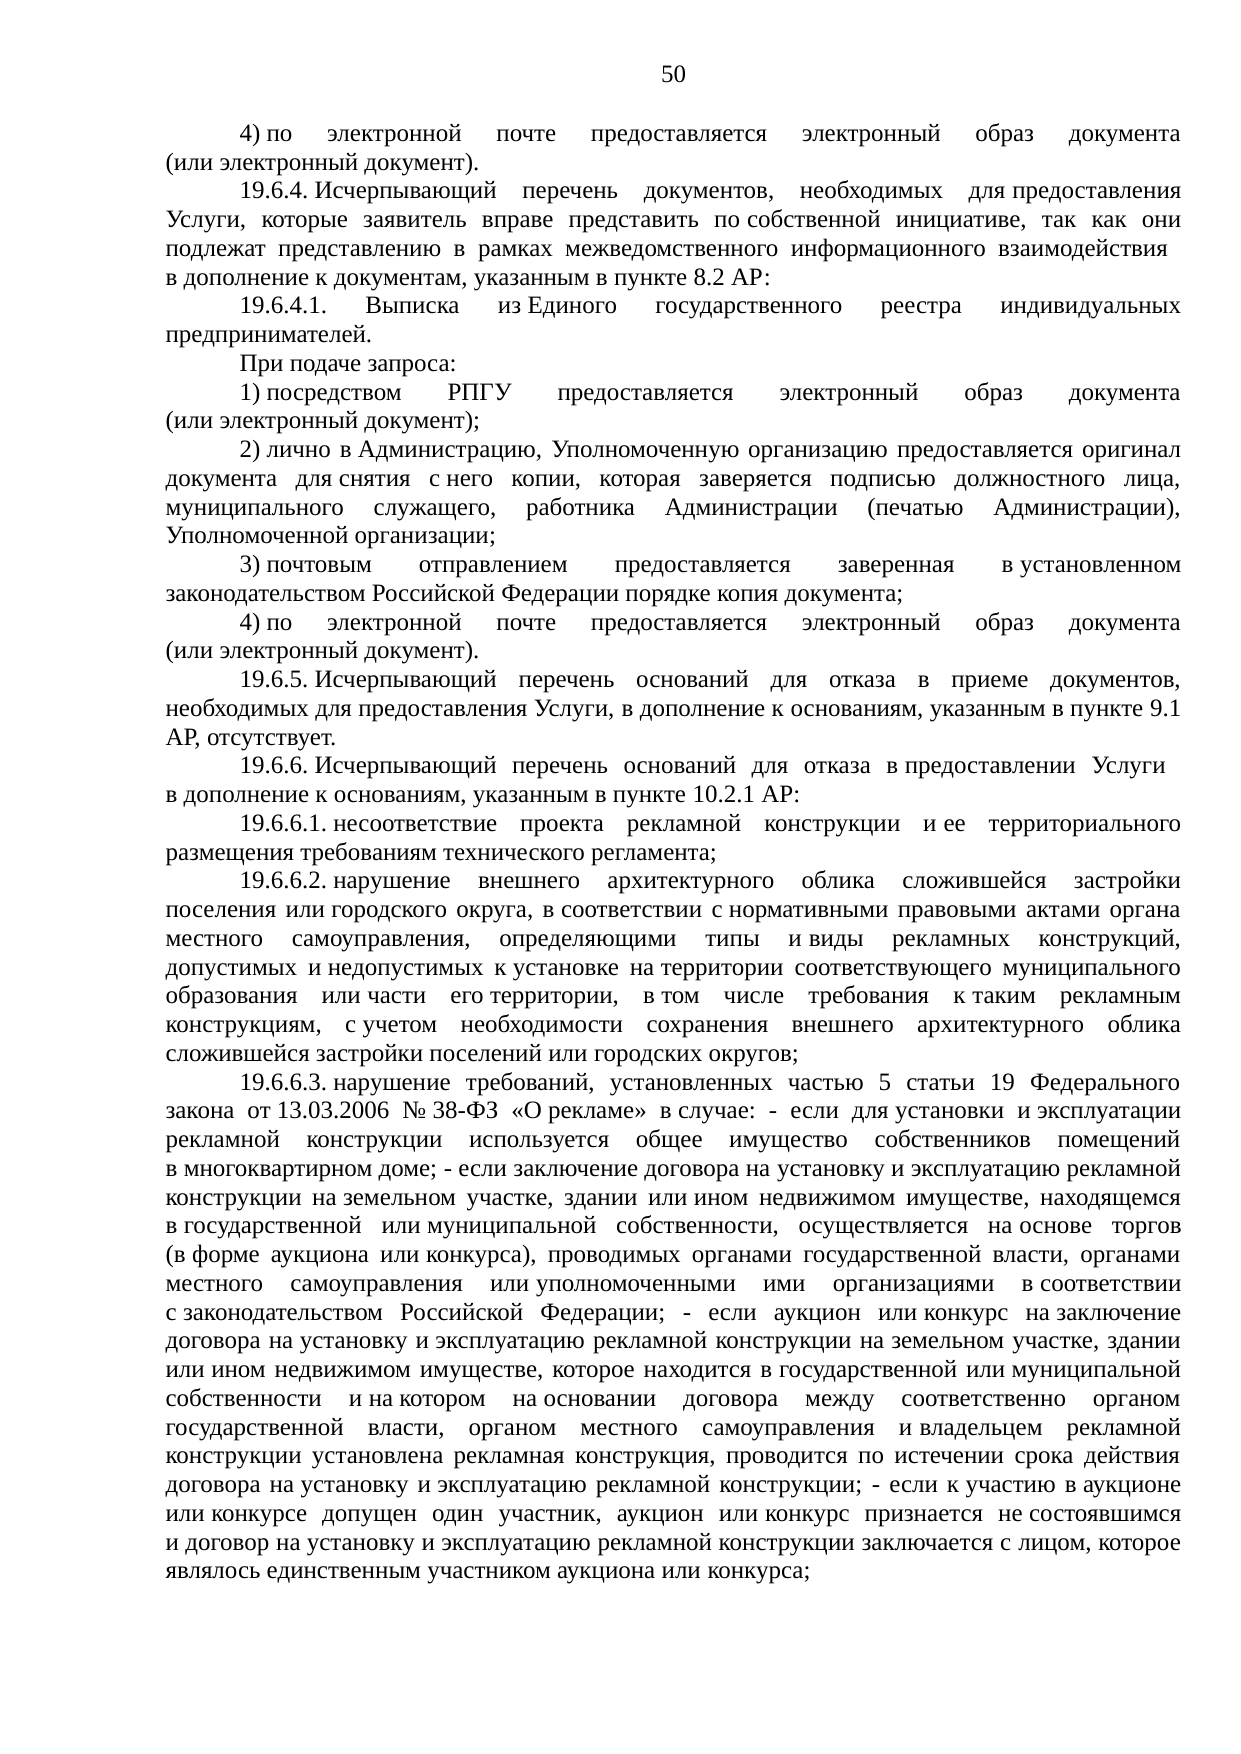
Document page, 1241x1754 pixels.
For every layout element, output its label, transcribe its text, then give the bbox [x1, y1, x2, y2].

text При подаче запроса: [165, 348, 1181, 377]
text 19.6.6. Исчерпывающий перечень оснований для отказа в предоставлении Услуги в дополнение к основаниям, указанным в пункте 10.2.1 АР: [165, 751, 1181, 808]
text 19.6.6.3. нарушение требований, установленных частью 5 статьи 19 Федерального закона от 13.03.2006 № 38⁠-⁠ФЗ «О рекламе» в случае: ⁠-⁠ если для установки и эксплуатации рекламной конструкции используется общее имущество собственников помещений в многоквартирном доме; ⁠-⁠ если заключение договора на установку и эксплуатацию рекламной конструкции на земельном участке, здании или ином недвижимом имуществе, находящемся в государственной или муниципальной собственности, осуществляется на основе торгов (в форме аукциона или конкурса), проводимых органами государственной власти, органами местного самоуправления или уполномоченными ими организациями в соответствии с законодательством Российской Федерации; ⁠-⁠ если аукцион или конкурс на заключение договора на установку и эксплуатацию рекламной конструкции на земельном участке, здании или ином недвижимом имуществе, которое находится в государственной или муниципальной собственности и на котором на основании договора между соответственно органом государственной власти, органом местного самоуправления и владельцем рекламной конструкции установлена рекламная конструкция, проводится по истечении срока действия договора на установку и эксплуатацию рекламной конструкции; ⁠-⁠ если к участию в аукционе или конкурсе допущен один участник, аукцион или конкурс признается не состоявшимся и договор на установку и эксплуатацию рекламной конструкции заключается с лицом, которое являлось единственным участником аукциона или конкурса; [165, 1067, 1181, 1584]
text 4) по электронной почте предоставляется электронный образ документа (или электронный документ). [165, 118, 1181, 176]
text 19.6.4. Исчерпывающий перечень документов, необходимых для предоставления Услуги, которые заявитель вправе представить по собственной инициативе, так как они подлежат представлению в рамках межведомственного информационного взаимодействия в дополнение к документам, указанным в пункте 8.2 АР: [165, 176, 1181, 291]
text 19.6.6.2. нарушение внешнего архитектурного облика сложившейся застройки поселения или городского округа, в соответствии с нормативными правовыми актами органа местного самоуправления, определяющими типы и виды рекламных конструкций, допустимых и недопустимых к установке на территории соответствующего муниципального образования или части его территории, в том числе требования к таким рекламным конструкциям, с учетом необходимости сохранения внешнего архитектурного облика сложившейся застройки поселений или городских округов; [165, 866, 1181, 1067]
text 19.6.6.1. несоответствие проекта рекламной конструкции и ее территориального размещения требованиям технического регламента; [165, 808, 1181, 866]
text 4) по электронной почте предоставляется электронный образ документа (или электронный документ). [165, 607, 1181, 664]
text 19.6.5. Исчерпывающий перечень оснований для отказа в приеме документов, необходимых для предоставления Услуги, в дополнение к основаниям, указанным в пункте 9.1 АР, отсутствует. [165, 664, 1181, 751]
text 19.6.4.1. Выписка из Единого государственного реестра индивидуальных предпринимателей. [165, 291, 1181, 348]
text 1) посредством РПГУ предоставляется электронный образ документа (или электронный документ); [165, 377, 1181, 434]
text 3) почтовым отправлением предоставляется заверенная в установленном законодательством Российской Федерации порядке копия документа; [165, 549, 1181, 607]
